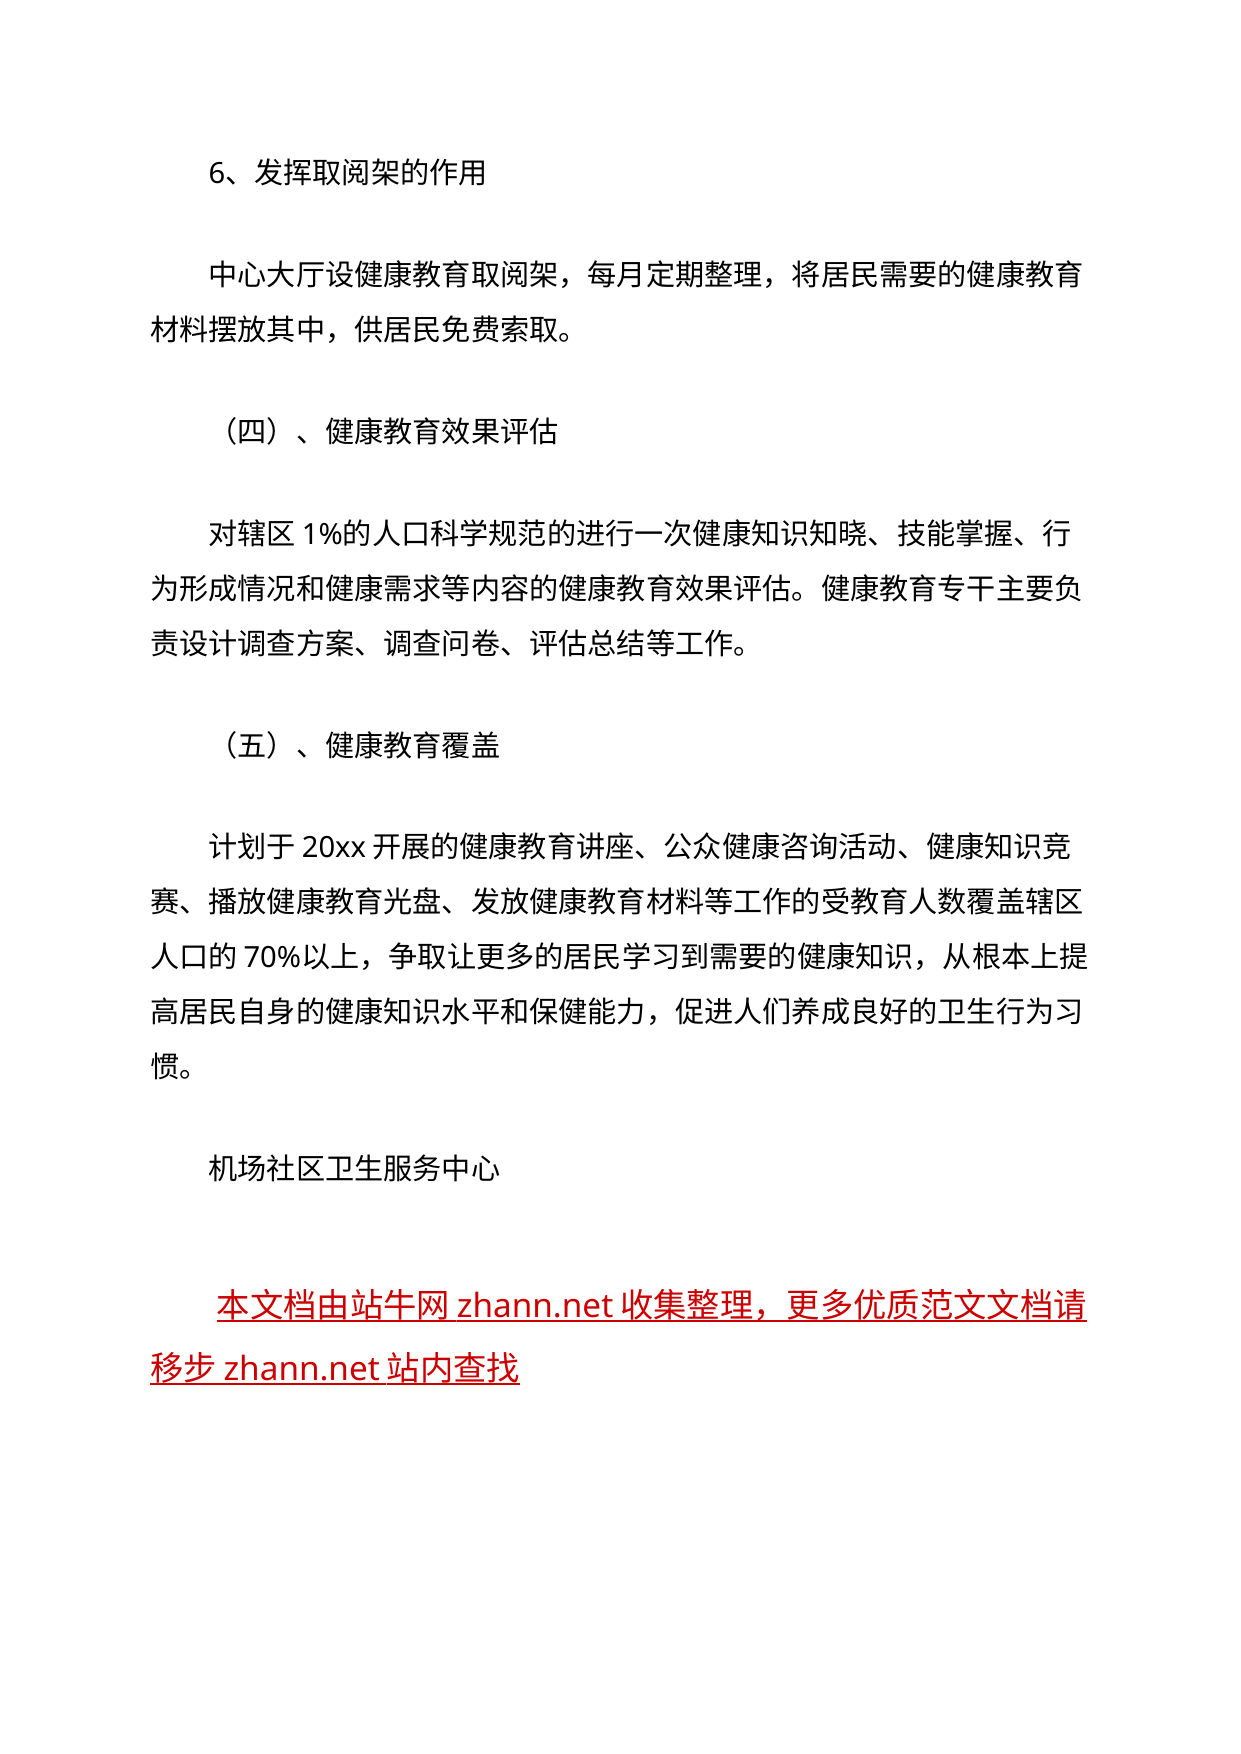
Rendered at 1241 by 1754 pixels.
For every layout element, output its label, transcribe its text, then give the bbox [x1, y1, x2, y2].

text 中心大厅设健康教育取阅架，每月定期整理，将居民需要的健康教育材料摆放其中，供居民免费索取。 [150, 252, 1090, 349]
text 计划于20xx开展的健康教育讲座、公众健康咨询活动、健康知识竞赛、播放健康教育光盘、发放健康教育材料等工作的受教育人数覆盖辖区人口的70%以上，争取让更多的居民学习到需要的健康知识，从根本上提高居民自身的健康知识水平和保健能力，促进人们养成良好的卫生行为习惯。 [150, 824, 1090, 1086]
text 本文档由站牛网zhann.net收集整理，更多优质范文文档请移步zhann.net站内查找 [150, 1278, 1090, 1390]
text （四）、健康教育效果评估 [150, 409, 1090, 451]
text （五）、健康教育覆盖 [150, 722, 1090, 764]
text 6、发挥取阅架的作用 [150, 150, 1090, 192]
text 对辖区1%的人口科学规范的进行一次健康知识知晓、技能掌握、行为形成情况和健康需求等内容的健康教育效果评估。健康教育专干主要负责设计调查方案、调查问卷、评估总结等工作。 [150, 510, 1090, 663]
text 机场社区卫生服务中心 [150, 1145, 1090, 1188]
